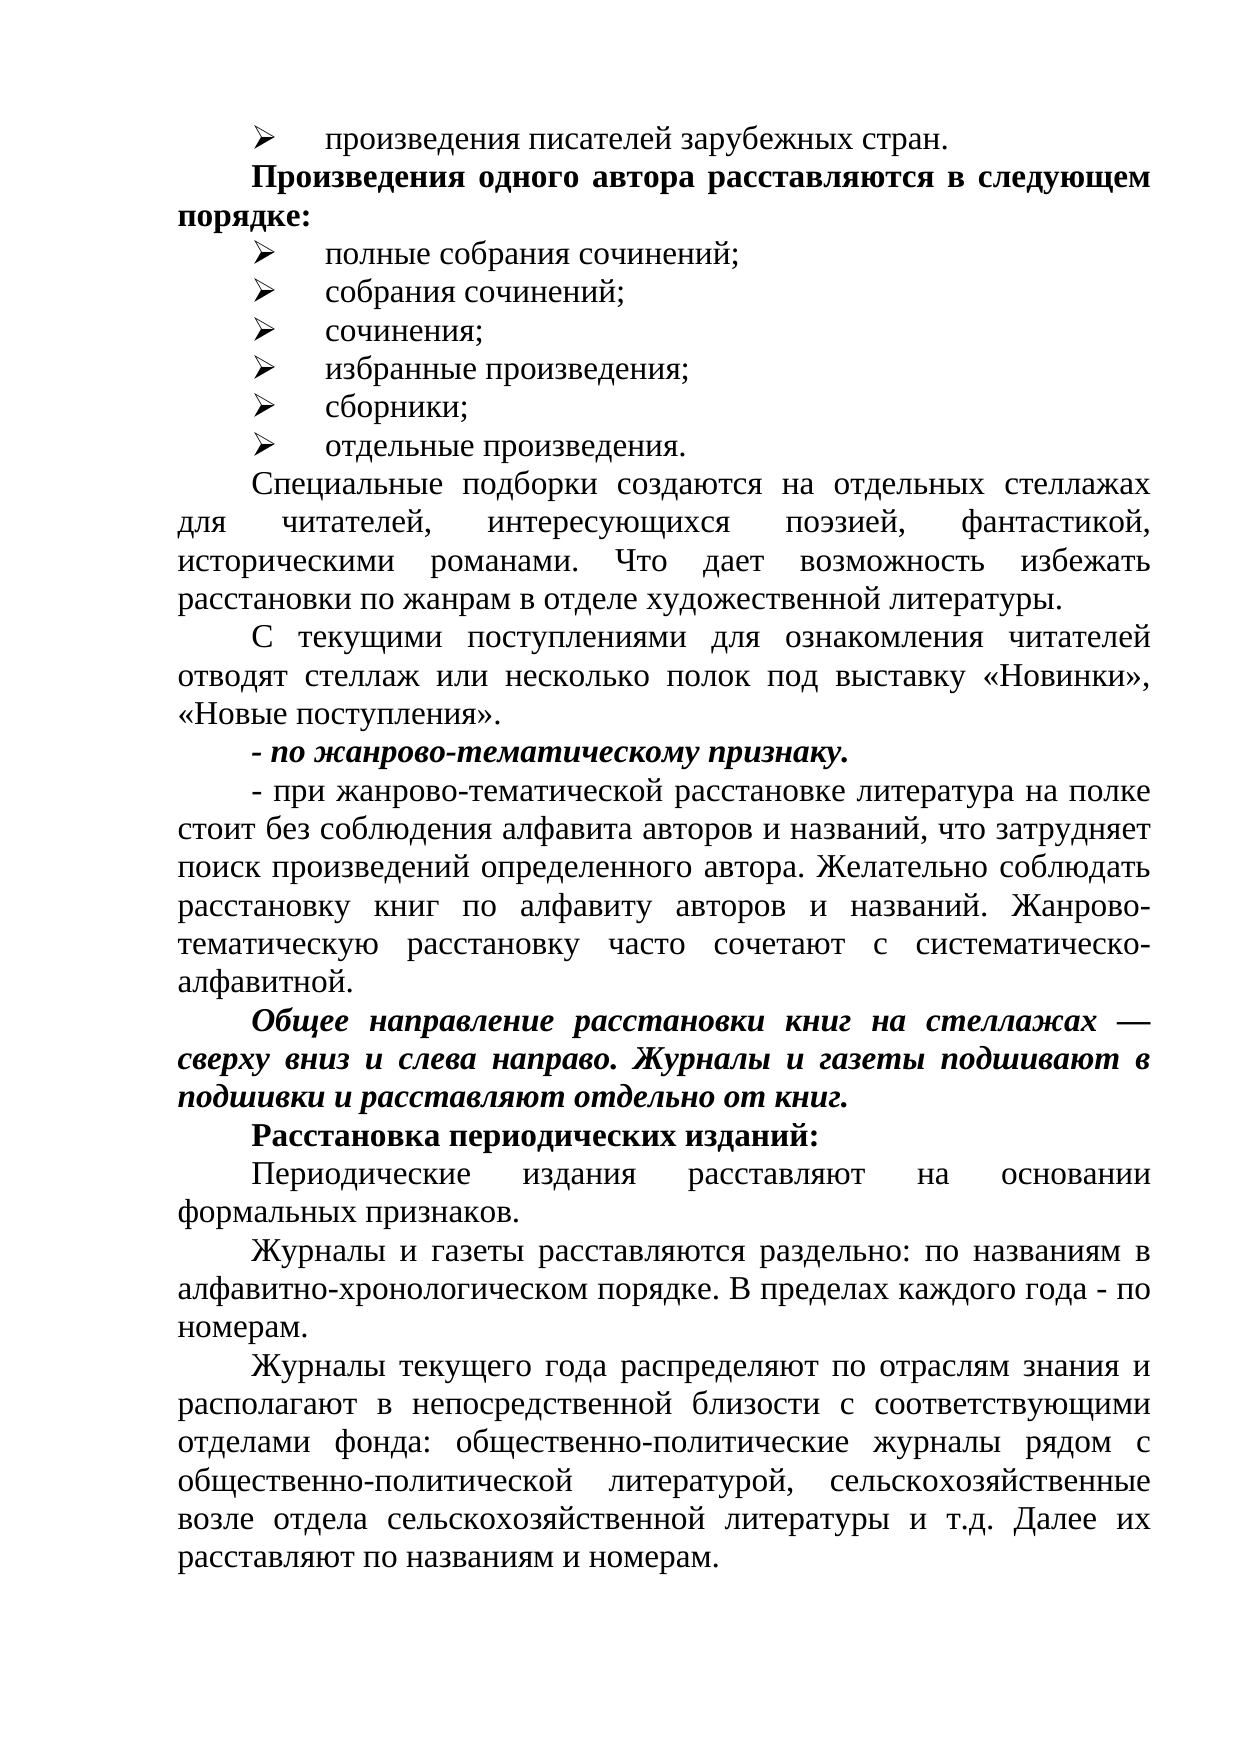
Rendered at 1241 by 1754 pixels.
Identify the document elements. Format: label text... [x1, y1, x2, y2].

text Журналы текущего года распределяют по отраслям знания и располагают в непосредственной близости с соответствующими отделами фонда: общественно-политические журналы рядом с общественно-политической литературой, сельскохозяйственные возле отдела сельскохозяйственной литературы и т.д. Далее их расставляют по названиям и номерам. [177, 1345, 1152, 1575]
list произведения писателей зарубежных стран. [177, 118, 1152, 156]
text Периодические издания расставляют на основании формальных признаков. [177, 1153, 1152, 1230]
text Журналы и газеты расставляются раздельно: по названиям в алфавитно-хронологическом порядке. В пределах каждого года - по номерам. [177, 1230, 1152, 1345]
text - при жанрово-тематической расстановке литература на полке стоит без соблюдения алфавита авторов и названий, что затрудняет поиск произведений определенного автора. Желательно соблюдать расстановку книг по алфавиту авторов и названий. Жанрово-тематическую расстановку часто сочетают с систематическо-алфавитной. [177, 770, 1152, 1000]
text С текущими поступлениями для ознакомления читателей отводят стеллаж или несколько полок под выставку «Новинки», «Новые поступления». [177, 616, 1152, 731]
list полные собрания сочинений; [177, 233, 1152, 271]
list отдельные произведения. [177, 425, 1152, 463]
list сочинения; [177, 310, 1152, 348]
text Специальные подборки создаются на отдельных стеллажах для читателей, интересующихся поэзией, фантастикой, историческими романами. Что дает возможность избежать расстановки по жанрам в отделе художественной литературы. [177, 463, 1152, 616]
text Произведения одного автора расставляются в следующем порядке: [177, 156, 1152, 233]
text Расстановка периодических изданий: [177, 1115, 1152, 1153]
list сборники; [177, 386, 1152, 425]
text Общее направление расстановки книг на стеллажах — сверху вниз и слева направо. Журналы и газеты подшивают в подшивки и расставляют отдельно от книг. [177, 1000, 1152, 1115]
list собрания сочинений; [177, 271, 1152, 310]
list избранные произведения; [177, 348, 1152, 386]
text - по жанрово-тематическому признаку. [177, 731, 1152, 770]
